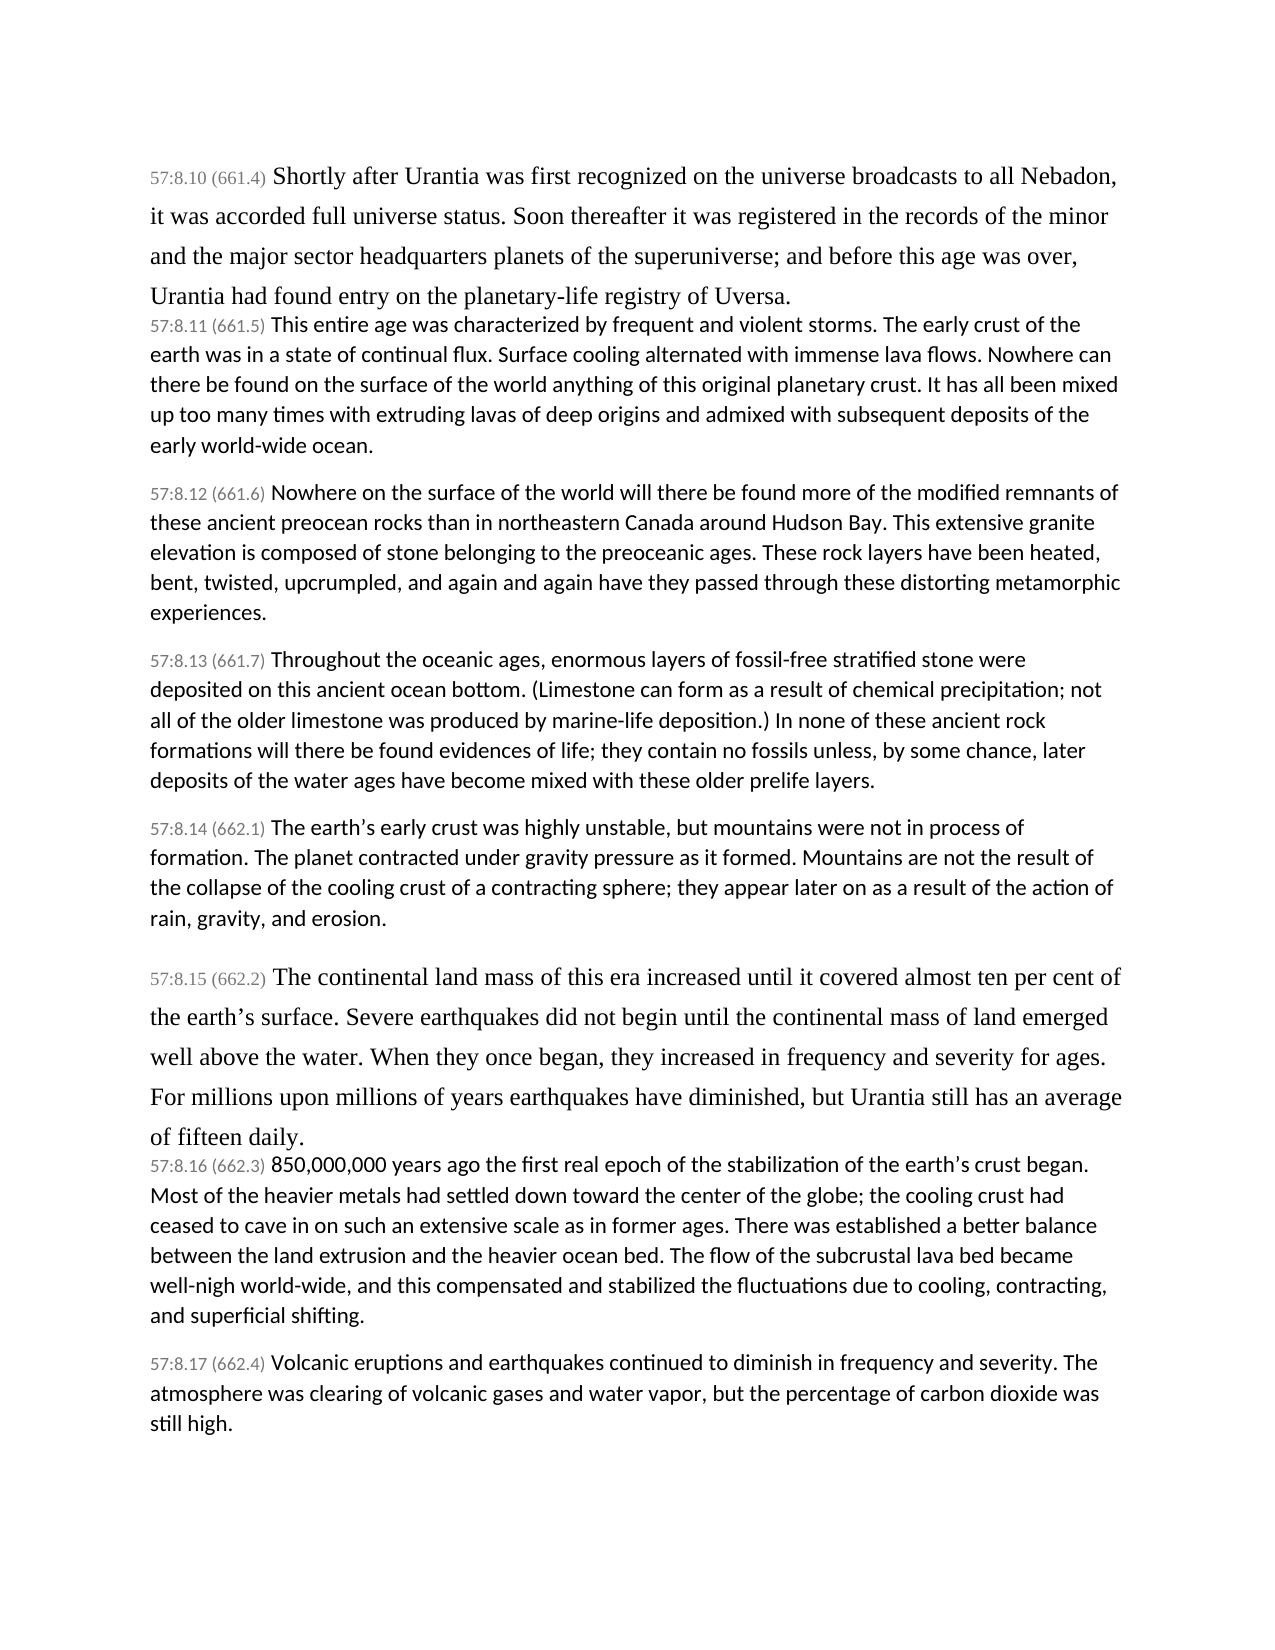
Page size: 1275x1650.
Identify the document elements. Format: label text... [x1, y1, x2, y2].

text 57:8.12 (661.6) Nowhere on the surface of the world will there be found more of the modified remnants of these ancient preocean rocks than in northeastern Canada around Hudson Bay. This extensive granite elevation is composed of stone belonging to the preoceanic ages. These rock layers have been heated, bent, twisted, upcrumpled, and again and again have they passed through these distorting metamorphic experiences. [150, 478, 1125, 627]
text 57:8.11 (661.5) This entire age was characterized by frequent and violent storms. The early crust of the earth was in a state of continual flux. Surface cooling alternated with immense lava flows. Nowhere can there be found on the surface of the world anything of this original planetary crust. It has all been mixed up too many times with extruding lavas of deep origins and admixed with subsequent deposits of the early world-wide ocean. [150, 310, 1125, 459]
text 57:8.16 (662.3) 850,000,000 years ago the first real epoch of the stabilization of the earth’s crust began. Most of the heavier metals had settled down toward the center of the globe; the cooling crust had ceased to cave in on such an extensive scale as in former ages. There was established a better balance between the land extrusion and the heavier ocean bed. The flow of the subcrustal lava bed became well-nigh world-wide, and this compensated and stabilized the fluctuations due to cooling, contracting, and superficial shifting. [150, 1151, 1125, 1330]
text 57:8.10 (661.4) Shortly after Urantia was first recognized on the universe broadcasts to all Nebadon, it was accorded full universe status. Soon thereafter it was registered in the records of the minor and the major sector headquarters planets of the superuniverse; and before this age was over, Urantia had found entry on the planetary-life registry of Uversa. [150, 150, 1125, 310]
text 57:8.13 (661.7) Throughout the oceanic ages, enormous layers of fossil-free stratified stone were deposited on this ancient ocean bottom. (Limestone can form as a result of chemical precipitation; not all of the older limestone was produced by marine-life deposition.) In none of these ancient rock formations will there be found evidences of life; they contain no fossils unless, by some chance, later deposits of the water ages have become mixed with these older prelife layers. [150, 645, 1125, 794]
text 57:8.15 (662.2) The continental land mass of this era increased until it covered almost ten per cent of the earth’s surface. Severe earthquakes did not begin until the continental mass of land emerged well above the water. When they once began, they increased in frequency and severity for ages. For millions upon millions of years earthquakes have diminished, but Urantia still has an average of fifteen daily. [150, 951, 1125, 1151]
text 57:8.14 (662.1) The earth’s early crust was highly unstable, but mountains were not in process of formation. The planet contracted under gravity pressure as it formed. Mountains are not the result of the collapse of the cooling crust of a contracting sphere; they appear later on as a result of the action of rain, gravity, and erosion. [150, 813, 1125, 932]
text 57:8.17 (662.4) Volcanic eruptions and earthquakes continued to diminish in frequency and severity. The atmosphere was clearing of volcanic gases and water vapor, but the percentage of carbon dioxide was still high. [150, 1348, 1125, 1437]
